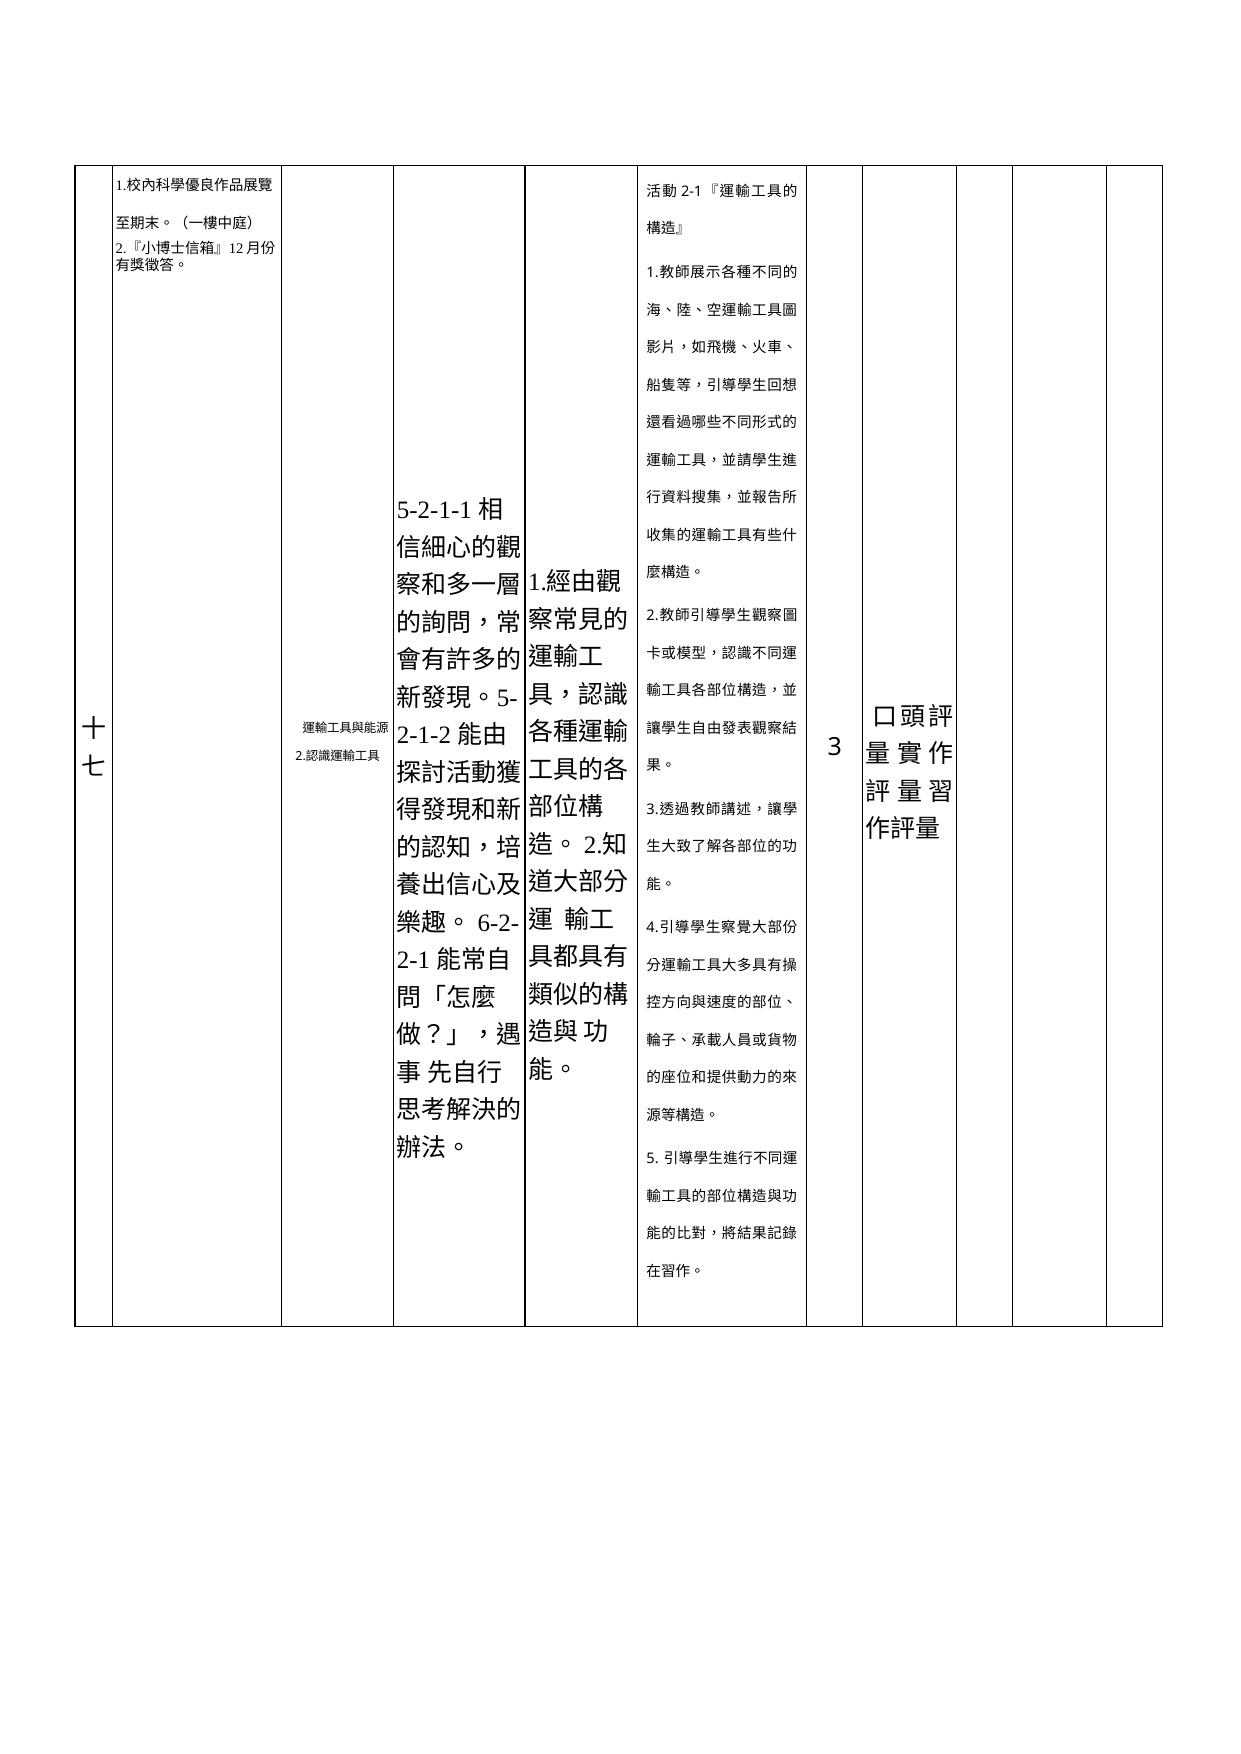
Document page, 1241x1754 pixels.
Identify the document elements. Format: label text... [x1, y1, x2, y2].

table_cell 活動2-1『運輸工具的構造』 1.教師展示各種不同的海、陸、空運輸工具圖影片，如飛機、火車、船隻等，引導學生回想還看過哪些不同形式的運輸工具，並請學生進行資料搜集，並報告所收集的運輸工具有些什麼構造。 2.教師引導學生觀察圖卡或模型，認識不同運輸工具各部位構造，並讓學生自由發表觀察結果。 3.透過教師講述，讓學生大致了解各部位的功能。 4.引導學生察覺大部份分運輸工具大多具有操控方向與速度的部位、輪子、承載人員或貨物的座位和提供動力的來源等構造。 5. 引導學生進行不同運輸工具的部位構造與功能的比對，將結果記錄在習作。 [638, 166, 806, 1326]
table_cell 運輸工具與能源 2.認識運輸工具 [282, 166, 393, 1326]
table_cell 口頭評量 實作評量 習作評量 [863, 166, 956, 1326]
table_cell 1.校內科學優良作品展覽至期末。（一樓中庭） 2.『小博士信箱』12月份有獎徵答。 [113, 166, 281, 1326]
table_cell 1.經由觀察常見的運輸工具，認識各種運輸工具的各部位構造。 2.知道大部分運 輸工具都具有 類似的構造與 功能。 [526, 166, 637, 1326]
table_cell [1107, 166, 1162, 1326]
table_cell [1013, 166, 1106, 1326]
table_cell 3 [807, 166, 862, 1326]
table_cell 5-2-1-1 相信細心的觀察和多一層的詢問，常會有許多的新發現。 5-2-1-2 能由探討活動獲得發現和新的認知，培養出信心及樂趣。 6-2-2-1 能常自問「怎麼做？」，遇事 先自行思考解決的 辦法。 [394, 166, 524, 1326]
table_cell [957, 166, 1012, 1326]
table_cell 十七 [76, 166, 112, 1326]
